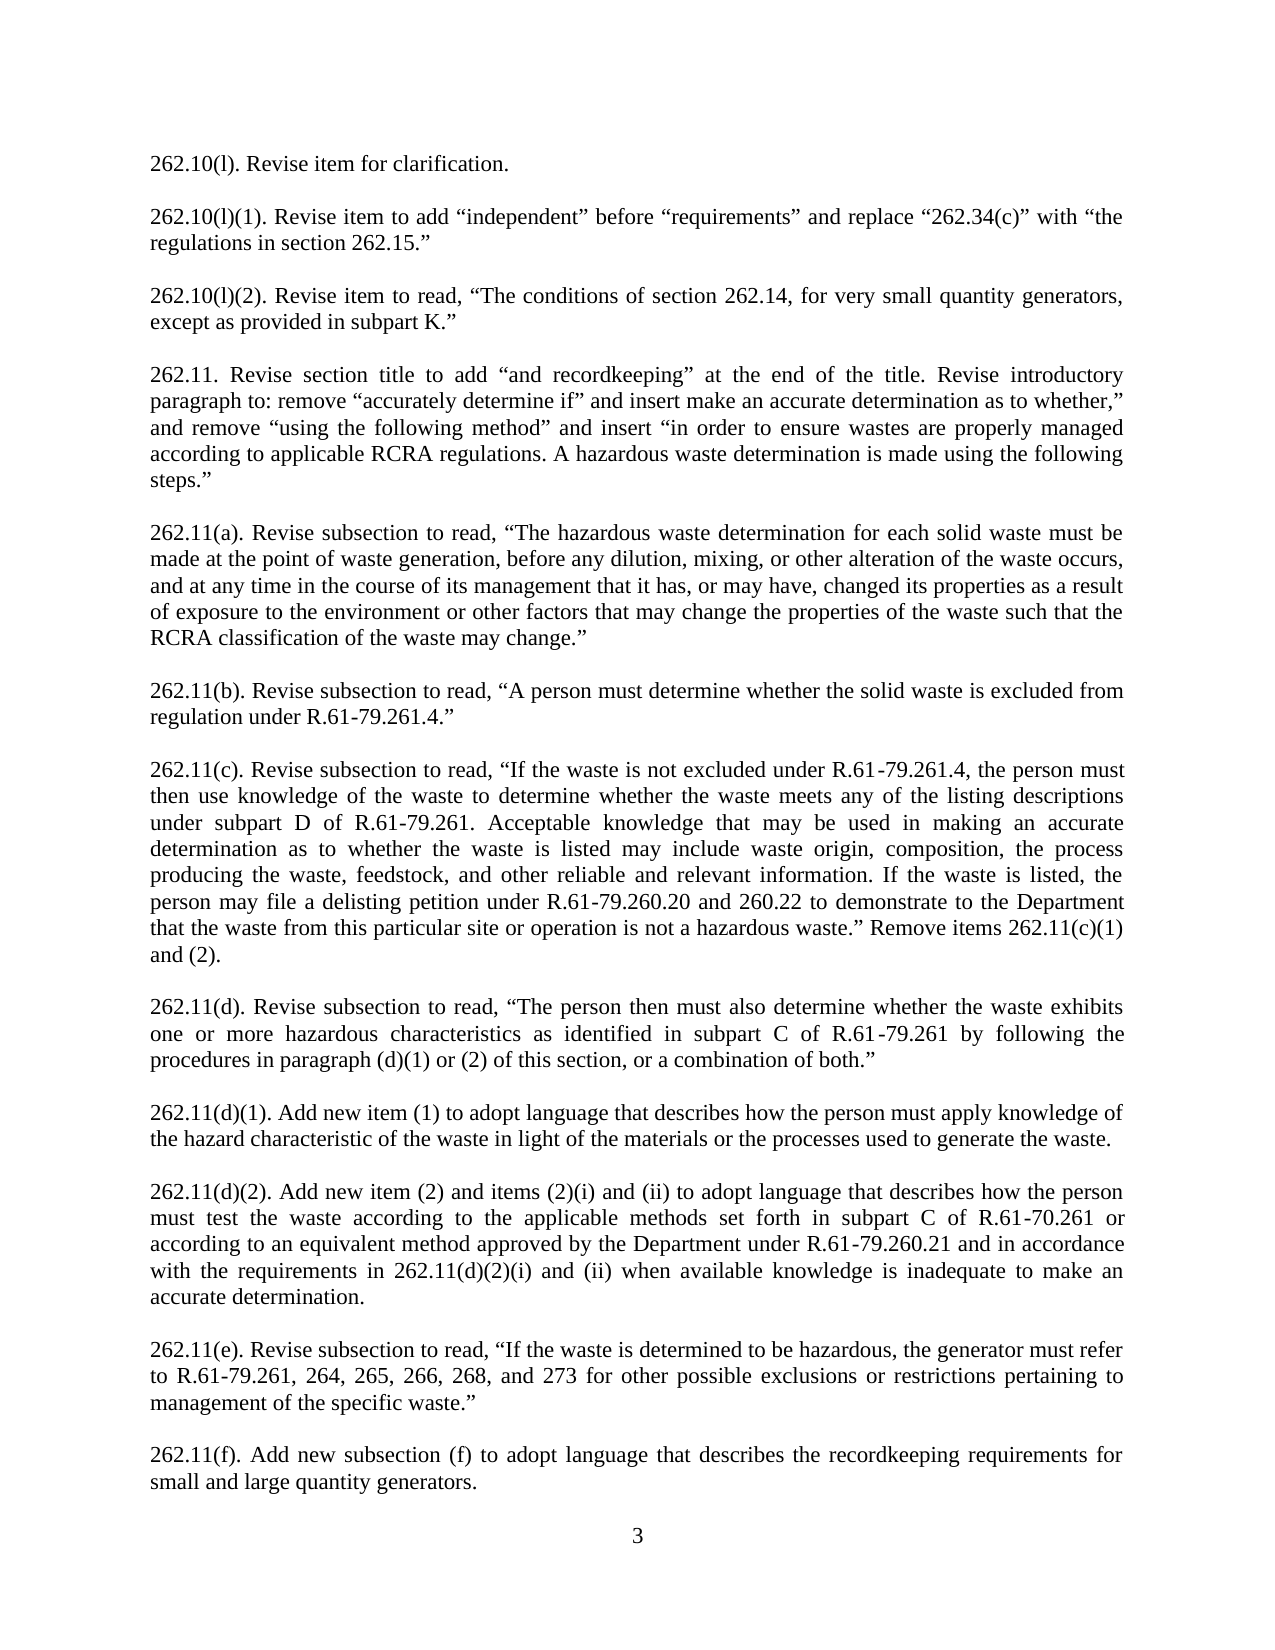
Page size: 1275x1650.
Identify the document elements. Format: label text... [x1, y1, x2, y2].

text 262.11(e). Revise subsection to read, “If the waste is determined to be hazardous, the generator must refer to R.61-79.261, 264, 265, 266, 268, and 273 for other possible exclusions or restrictions pertaining to management of the specific waste.” [150, 1336, 1125, 1415]
text 262.10(l)(1). Revise item to add “independent” before “requirements” and replace “262.34(c)” with “the regulations in section 262.15.” [150, 203, 1125, 255]
text 262.11(d)(1). Add new item (1) to adopt language that describes how the person must apply knowledge of the hazard characteristic of the waste in light of the materials or the processes used to generate the waste. [150, 1099, 1125, 1151]
text 262.11(d). Revise subsection to read, “The person then must also determine whether the waste exhibits one or more hazardous characteristics as identified in subpart C of R.61-79.261 by following the procedures in paragraph (d)(1) or (2) of this section, or a combination of both.” [150, 993, 1125, 1072]
text 262.11(d)(2). Add new item (2) and items (2)(i) and (ii) to adopt language that describes how the person must test the waste according to the applicable methods set forth in subpart C of R.61-70.261 or according to an equivalent method approved by the Department under R.61-79.260.21 and in accordance with the requirements in 262.11(d)(2)(i) and (ii) when available knowledge is inadequate to make an accurate determination. [150, 1178, 1125, 1309]
text 262.11. Revise section title to add “and recordkeeping” at the end of the title. Revise introductory paragraph to: remove “accurately determine if” and insert make an accurate determination as to whether,” and remove “using the following method” and insert “in order to ensure wastes are properly managed according to applicable RCRA regulations. A hazardous waste determination is made using the following steps.” [150, 361, 1125, 493]
text 262.11(c). Revise subsection to read, “If the waste is not excluded under R.61-79.261.4, the person must then use knowledge of the waste to determine whether the waste meets any of the listing descriptions under subpart D of R.61-79.261. Acceptable knowledge that may be used in making an accurate determination as to whether the waste is listed may include waste origin, composition, the process producing the waste, feedstock, and other reliable and relevant information. If the waste is listed, the person may file a delisting petition under R.61-79.260.20 and 260.22 to demonstrate to the Department that the waste from this particular site or operation is not a hazardous waste.” Remove items 262.11(c)(1) and (2). [150, 756, 1125, 967]
text 262.11(a). Revise subsection to read, “The hazardous waste determination for each solid waste must be made at the point of waste generation, before any dilution, mixing, or other alteration of the waste occurs, and at any time in the course of its management that it has, or may have, changed its properties as a result of exposure to the environment or other factors that may change the properties of the waste such that the RCRA classification of the waste may change.” [150, 519, 1125, 651]
text 262.10(l). Revise item for clarification. [150, 150, 1125, 176]
text 262.11(b). Revise subsection to read, “A person must determine whether the solid waste is excluded from regulation under R.61-79.261.4.” [150, 677, 1125, 730]
text 262.11(f). Add new subsection (f) to adopt language that describes the recordkeeping requirements for small and large quantity generators. [150, 1441, 1125, 1494]
text 262.10(l)(2). Revise item to read, “The conditions of section 262.14, for very small quantity generators, except as provided in subpart K.” [150, 282, 1125, 334]
